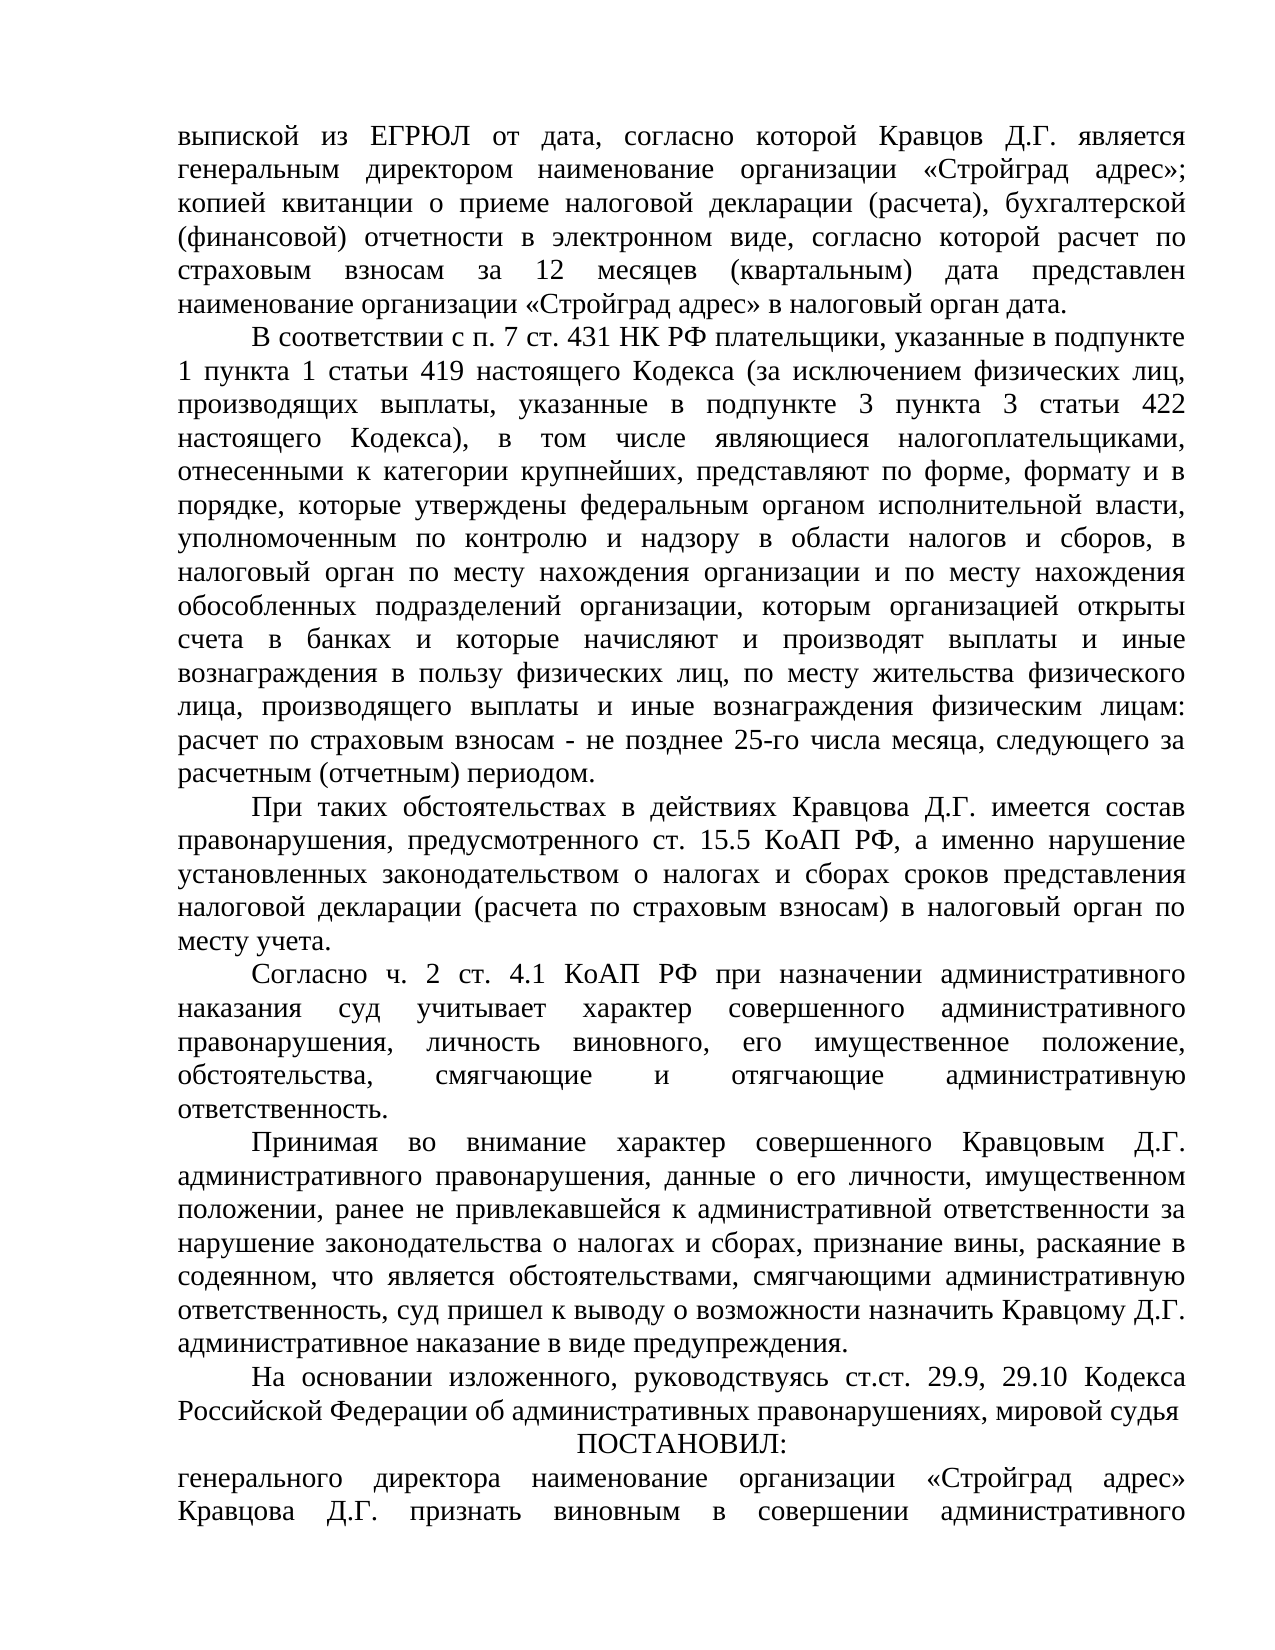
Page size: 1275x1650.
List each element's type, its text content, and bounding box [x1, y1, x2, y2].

text В соответствии с п. 7 ст. 431 НК РФ плательщики, указанные в подпункте 1 пункта 1 статьи 419 настоящего Кодекса (за исключением физических лиц, производящих выплаты, указанные в подпункте 3 пункта 3 статьи 422 настоящего Кодекса), в том числе являющиеся налогоплательщиками, отнесенными к категории крупнейших, представляют по форме, формату и в порядке, которые утверждены федеральным органом исполнительной власти, уполномоченным по контролю и надзору в области налогов и сборов, в налоговый орган по месту нахождения организации и по месту нахождения обособленных подразделений организации, которым организацией открыты счета в банках и которые начисляют и производят выплаты и иные вознаграждения в пользу физических лиц, по месту жительства физического лица, производящего выплаты и иные вознаграждения физическим лицам: расчет по страховым взносам - не позднее 25-го числа месяца, следующего за расчетным (отчетным) периодом. [177, 319, 1186, 789]
text Согласно ч. 2 ст. 4.1 КоАП РФ при назначении административного наказания суд учитывает характер совершенного административного правонарушения, личность виновного, его имущественное положение, обстоятельства, смягчающие и отягчающие административную ответственность. [177, 957, 1186, 1124]
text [177, 1460, 1186, 1527]
text На основании изложенного, руководствуясь ст.ст. 29.9, 29.10 Кодекса Российской Федерации об административных правонарушениях, мировой судья [177, 1359, 1186, 1426]
text ПОСТАНОВИЛ: [177, 1426, 1186, 1460]
text Принимая во внимание характер совершенного Кравцовым Д.Г. административного правонарушения, данные о его личности, имущественном положении, ранее не привлекавшейся к административной ответственности за нарушение законодательства о налогах и сборах, признание вины, раскаяние в содеянном, что является обстоятельствами, смягчающими административную ответственность, суд пришел к выводу о возможности назначить Кравцому Д.Г. административное наказание в виде предупреждения. [177, 1124, 1186, 1359]
text При таких обстоятельствах в действиях Кравцова Д.Г. имеется состав правонарушения, предусмотренного ст. 15.5 КоАП РФ, а именно нарушение установленных законодательством о налогах и сборах сроков представления налоговой декларации (расчета по страховым взносам) в налоговый орган по месту учета. [177, 789, 1186, 957]
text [177, 118, 1186, 319]
